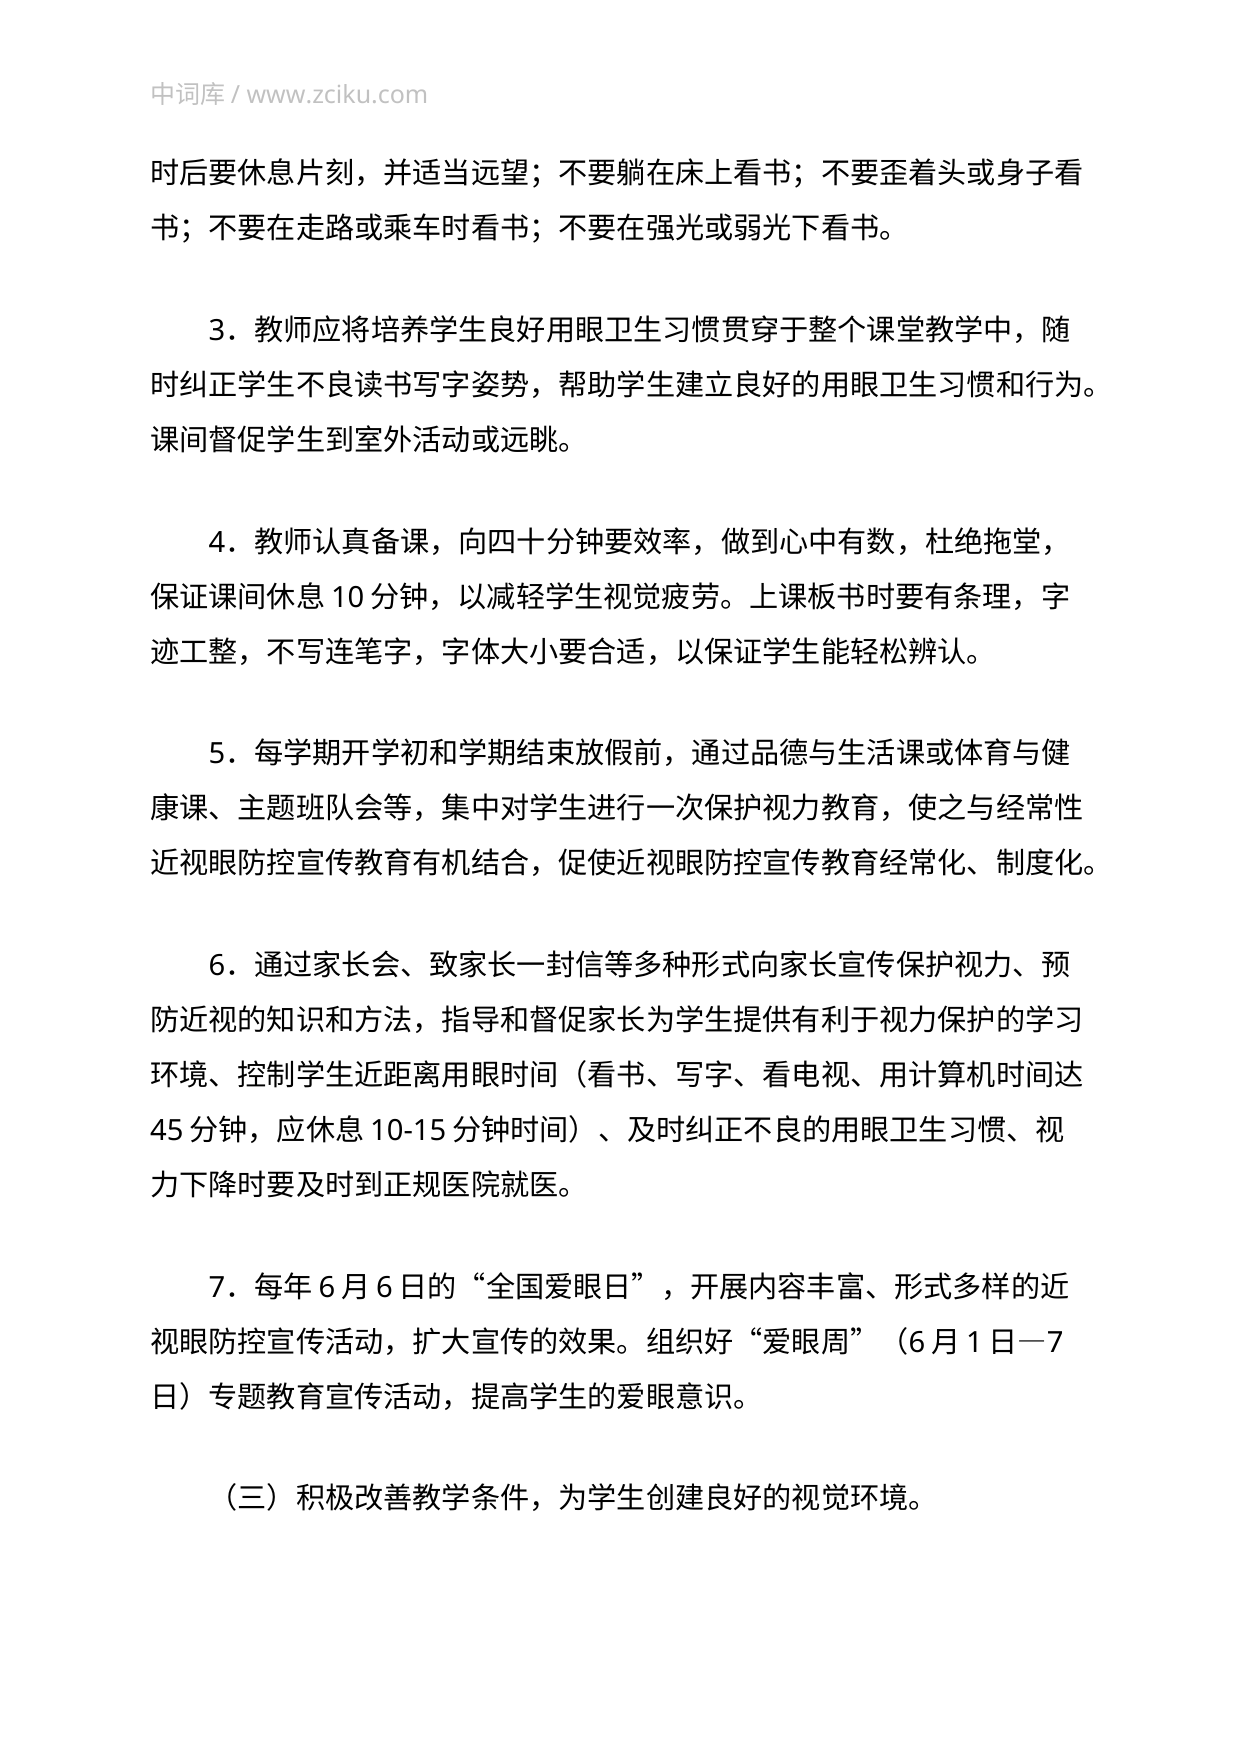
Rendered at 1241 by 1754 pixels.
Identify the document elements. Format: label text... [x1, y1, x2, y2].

text 4．教师认真备课，向四十分钟要效率，做到心中有数，杜绝拖堂，保证课间休息10分钟，以减轻学生视觉疲劳。上课板书时要有条理，字迹工整，不写连笔字，字体大小要合适，以保证学生能轻松辨认。 [150, 518, 1090, 671]
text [150, 150, 1090, 247]
text 5．每学期开学初和学期结束放假前，通过品德与生活课或体育与健康课、主题班队会等，集中对学生进行一次保护视力教育，使之与经常性近视眼防控宣传教育有机结合，促使近视眼防控宣传教育经常化、制度化。 [150, 730, 1090, 882]
text 6．通过家长会、致家长一封信等多种形式向家长宣传保护视力、预防近视的知识和方法，指导和督促家长为学生提供有利于视力保护的学习环境、控制学生近距离用眼时间（看书、写字、看电视、用计算机时间达45分钟，应休息10-15分钟时间）、及时纠正不良的用眼卫生习惯、视力下降时要及时到正规医院就医。 [150, 942, 1090, 1204]
text 7．每年6月6日的“全国爱眼日”，开展内容丰富、形式多样的近视眼防控宣传活动，扩大宣传的效果。组织好“爱眼周”（6月1日—7日）专题教育宣传活动，提高学生的爱眼意识。 [150, 1263, 1090, 1416]
text 3．教师应将培养学生良好用眼卫生习惯贯穿于整个课堂教学中，随时纠正学生不良读书写字姿势，帮助学生建立良好的用眼卫生习惯和行为。课间督促学生到室外活动或远眺。 [150, 307, 1090, 459]
text （三）积极改善教学条件，为学生创建良好的视觉环境。 [150, 1475, 1090, 1517]
